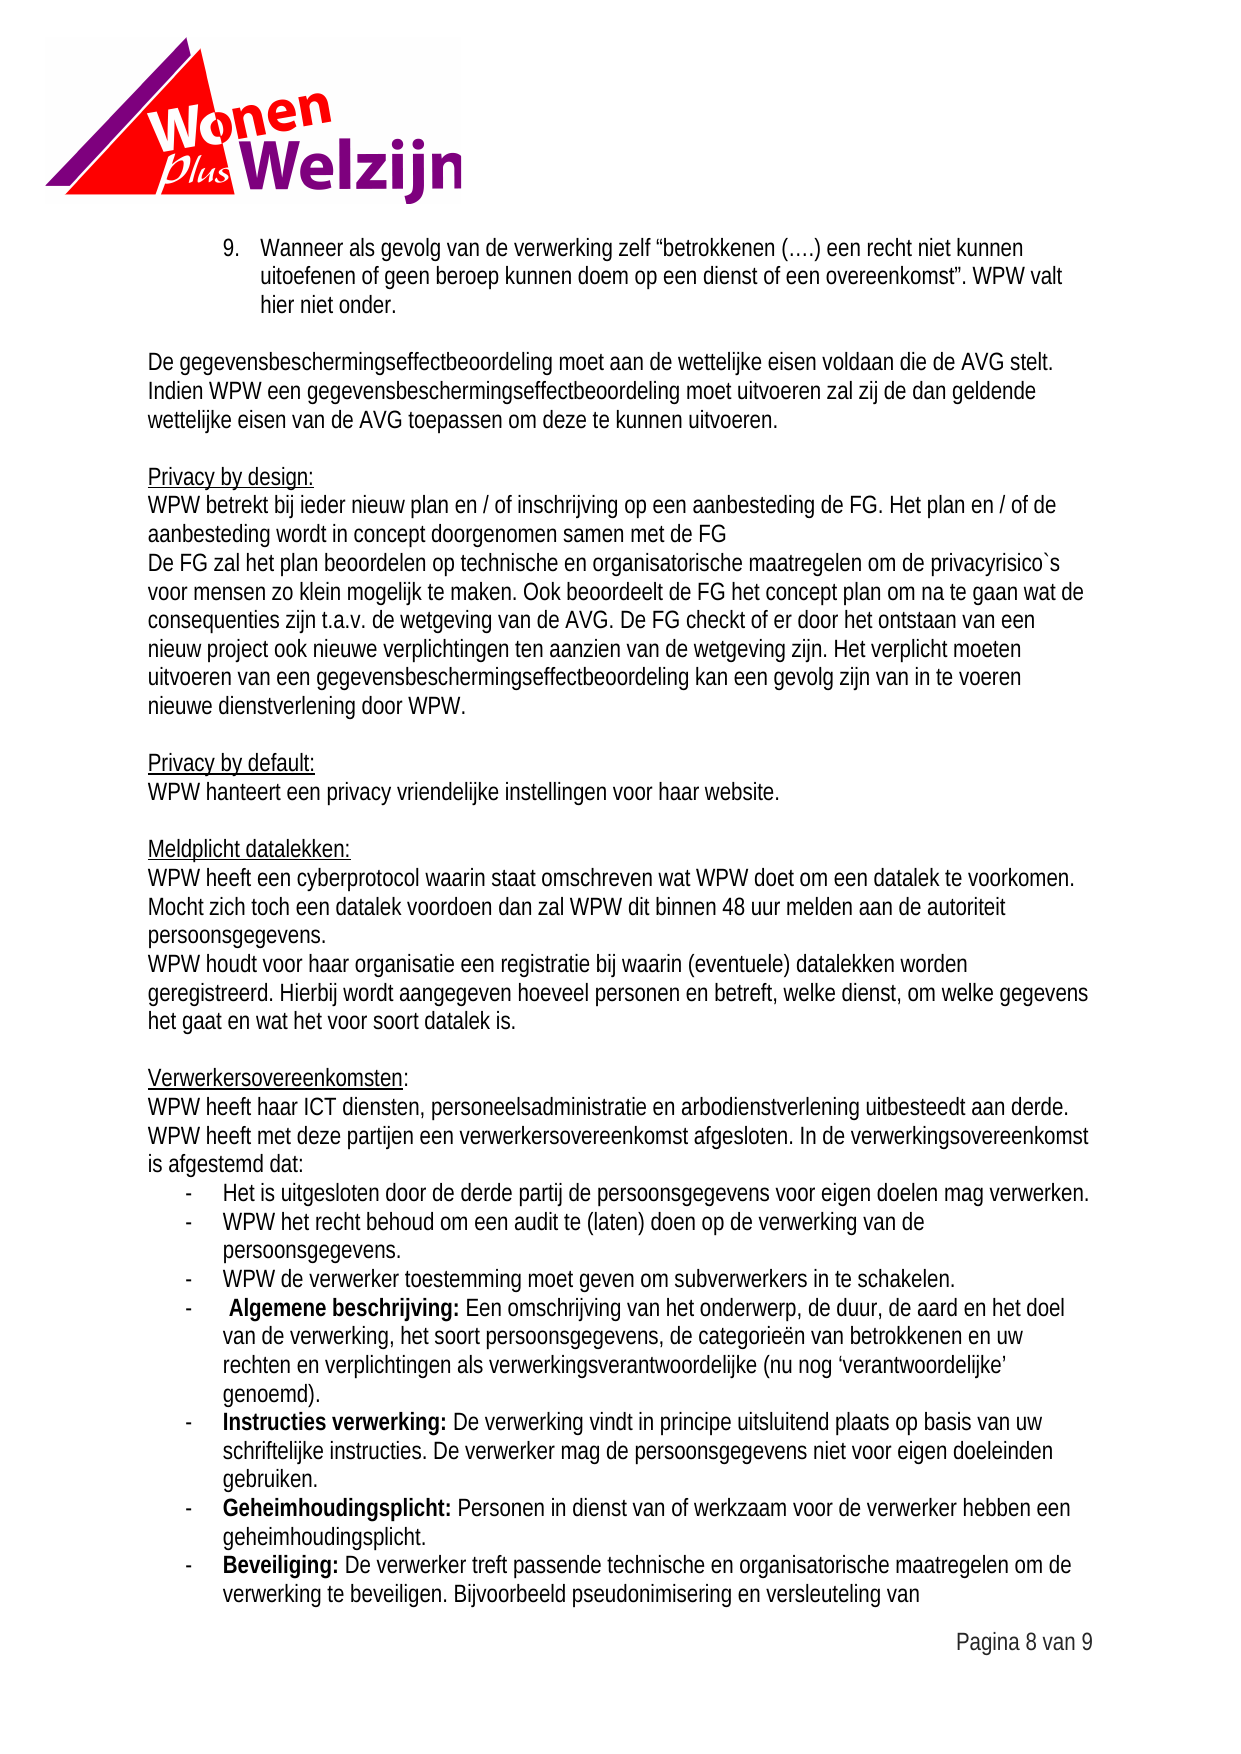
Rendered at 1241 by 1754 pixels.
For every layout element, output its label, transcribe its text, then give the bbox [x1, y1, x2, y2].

list Algemene beschrijving: Een omschrijving van het onderwerp, de duur, de aard en het doel van de verwerking, het soort persoonsgegevens, de categorieën van betrokkenen en uw rechten en verplichtingen als verwerkingsverantwoordelijke (nu nog ‘verantwoordelijke’ genoemd). [185, 1293, 1093, 1407]
list Wanneer als gevolg van de verwerking zelf “betrokkenen (….) een recht niet kunnen uitoefenen of geen beroep kunnen doem op een dienst of een overeenkomst”. WPW valt hier niet onder. [223, 233, 1093, 319]
text De gegevensbeschermingseffectbeoordeling moet aan de wettelijke eisen voldaan die de AVG stelt. Indien WPW een gegevensbeschermingseffectbeoordeling moet uitvoeren zal zij de dan geldende wettelijke eisen van de AVG toepassen om deze te kunnen uitvoeren. [148, 347, 1093, 433]
text Privacy by design: [148, 462, 1093, 491]
text WPW hanteert een privacy vriendelijke instellingen voor haar website. [148, 777, 1093, 806]
list WPW het recht behoud om een audit te (laten) doen op de verwerking van de persoonsgegevens. [185, 1207, 1093, 1264]
text Meldplicht datalekken: [148, 834, 1093, 863]
list Het is uitgesloten door de derde partij de persoonsgegevens voor eigen doelen mag verwerken. [185, 1178, 1093, 1207]
picture [45, 37, 461, 204]
text WPW heeft haar ICT diensten, personeelsadministratie en arbodienstverlening uitbesteedt aan derde. WPW heeft met deze partijen een verwerkersovereenkomst afgesloten. In de verwerkingsovereenkomst is afgestemd dat: [148, 1092, 1093, 1178]
text De FG zal het plan beoordelen op technische en organisatorische maatregelen om de privacyrisico`s voor mensen zo klein mogelijk te maken. Ook beoordeelt de FG het concept plan om na te gaan wat de consequenties zijn t.a.v. de wetgeving van de AVG. De FG checkt of er door het ontstaan van een nieuw project ook nieuwe verplichtingen ten aanzien van de wetgeving zijn. Het verplicht moeten uitvoeren van een gegevensbeschermingseffectbeoordeling kan een gevolg zijn van in te voeren nieuwe dienstverlening door WPW. [148, 548, 1093, 720]
text WPW heeft een cyberprotocol waarin staat omschreven wat WPW doet om een datalek te voorkomen. Mocht zich toch een datalek voordoen dan zal WPW dit binnen 48 uur melden aan de autoriteit persoonsgegevens. [148, 863, 1093, 949]
text WPW houdt voor haar organisatie een registratie bij waarin (eventuele) datalekken worden geregistreerd. Hierbij wordt aangegeven hoeveel personen en betreft, welke dienst, om welke gegevens het gaat en wat het voor soort datalek is. [148, 949, 1093, 1035]
list Geheimhoudingsplicht: Personen in dienst van of werkzaam voor de verwerker hebben een geheimhoudingsplicht. [185, 1493, 1093, 1550]
text WPW betrekt bij ieder nieuw plan en / of inschrijving op een aanbesteding de FG. Het plan en / of de aanbesteding wordt in concept doorgenomen samen met de FG [148, 491, 1093, 548]
text Verwerkersovereenkomsten: [148, 1063, 1093, 1092]
list Instructies verwerking: De verwerking vindt in principe uitsluitend plaats op basis van uw schriftelijke instructies. De verwerker mag de persoonsgegevens niet voor eigen doeleinden gebruiken. [185, 1407, 1093, 1493]
list WPW de verwerker toestemming moet geven om subverwerkers in te schakelen. [185, 1264, 1093, 1293]
text Privacy by default: [148, 748, 1093, 777]
